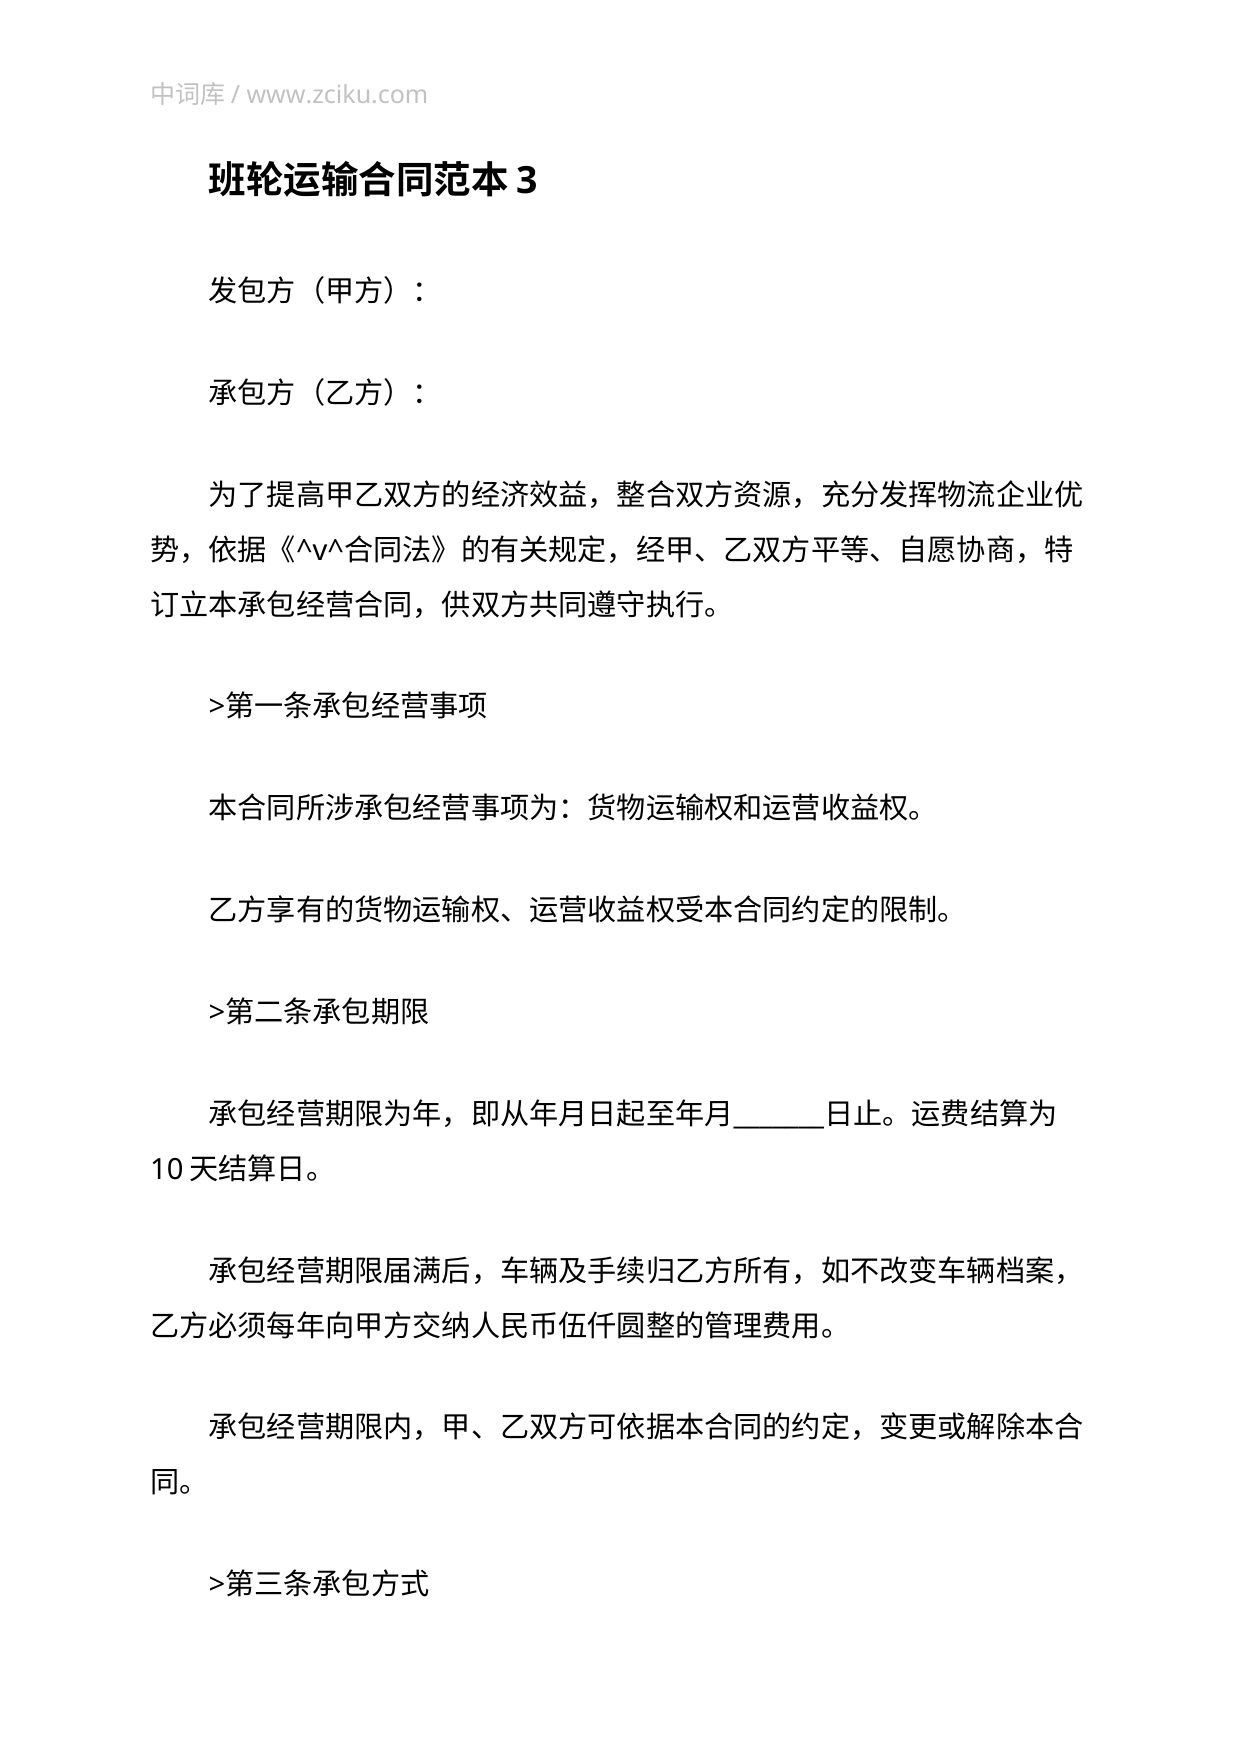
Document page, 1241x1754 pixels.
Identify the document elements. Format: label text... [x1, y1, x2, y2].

text 承包经营期限内，甲、乙双方可依据本合同的约定，变更或解除本合同。 [150, 1404, 1090, 1501]
text >第二条承包期限 [150, 988, 1090, 1031]
text >第一条承包经营事项 [150, 683, 1090, 725]
text 发包方（甲方）： [150, 268, 1090, 310]
text 承包经营期限届满后，车辆及手续归乙方所有，如不改变车辆档案，乙方必须每年向甲方交纳人民币伍仟圆整的管理费用。 [150, 1247, 1090, 1344]
text 乙方享有的货物运输权、运营收益权受本合同约定的限制。 [150, 887, 1090, 929]
text >第三条承包方式 [150, 1561, 1090, 1603]
text 班轮运输合同范本3 [150, 150, 1090, 204]
text 承包方（乙方）： [150, 369, 1090, 412]
text 承包经营期限为年，即从年月日起至年月_______日止。运费结算为10天结算日。 [150, 1090, 1090, 1188]
text 本合同所涉承包经营事项为：货物运输权和运营收益权。 [150, 785, 1090, 827]
text 为了提高甲乙双方的经济效益，整合双方资源，充分发挥物流企业优势，依据《^v^合同法》的有关规定，经甲、乙双方平等、自愿协商，特订立本承包经营合同，供双方共同遵守执行。 [150, 471, 1090, 623]
